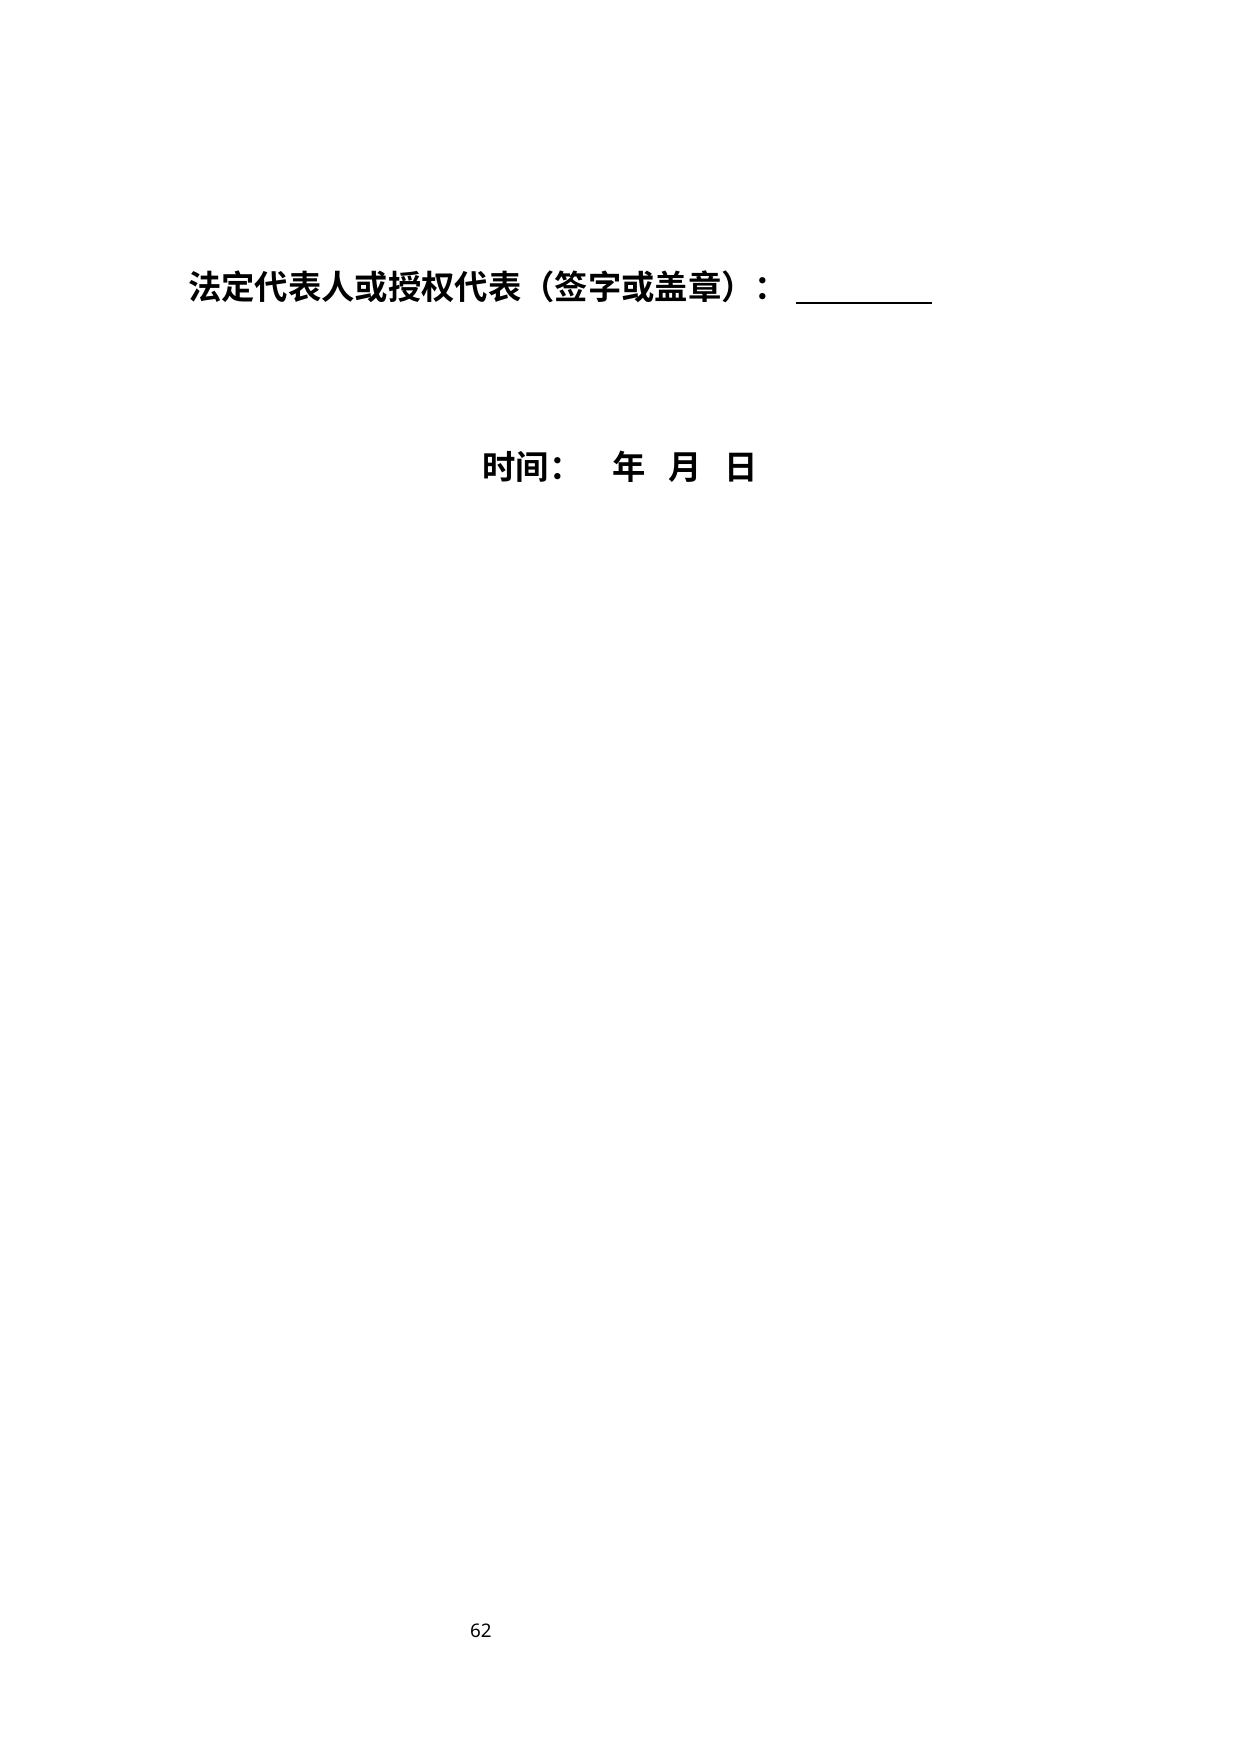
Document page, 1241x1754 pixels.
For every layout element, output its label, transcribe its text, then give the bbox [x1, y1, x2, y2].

text 法定代表人或授权代表（签字或盖章）： [188, 252, 1052, 318]
text 时间： 年 月 日 [188, 431, 1052, 498]
